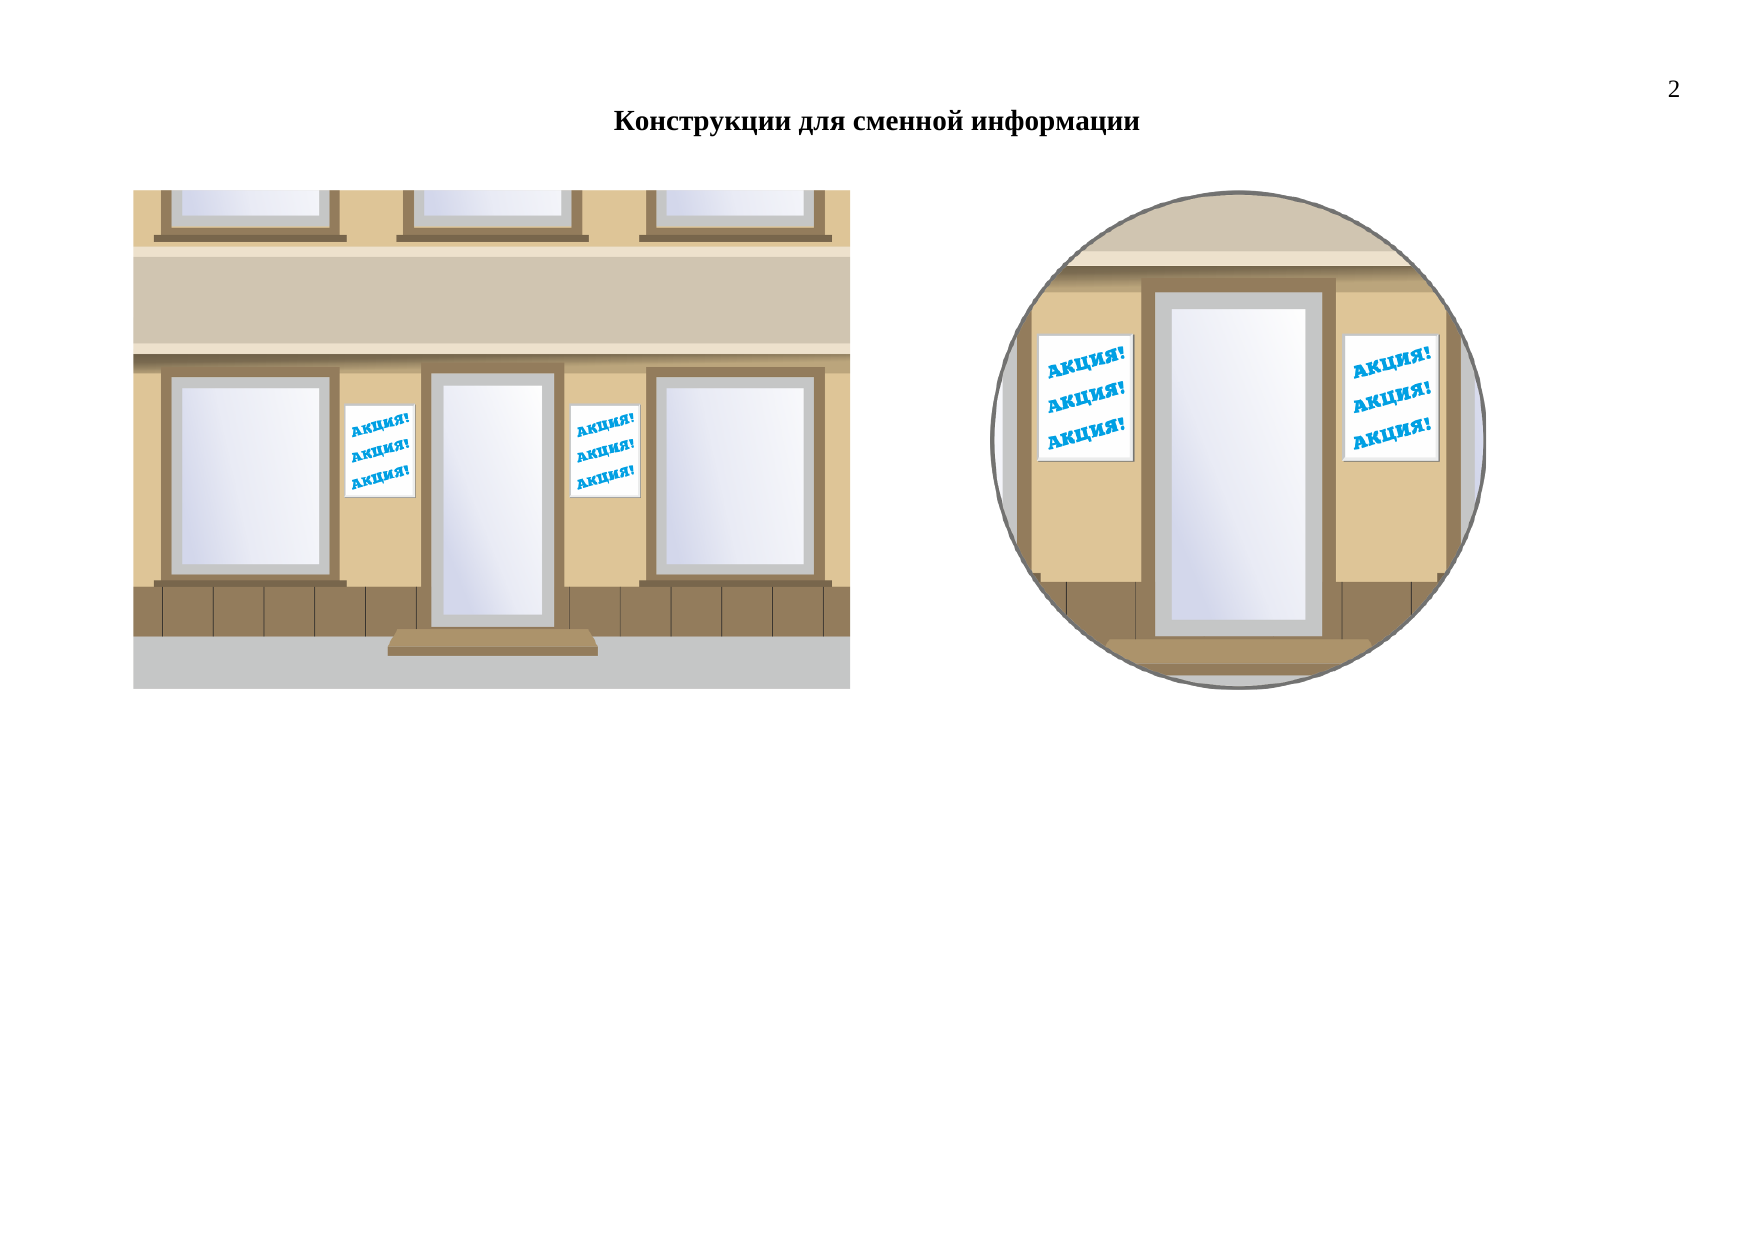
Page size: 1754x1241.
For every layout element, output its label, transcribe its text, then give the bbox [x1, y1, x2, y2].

picture [133, 190, 851, 689]
table_header [74, 191, 850, 715]
picture [990, 190, 1487, 690]
table_header [850, 191, 1626, 715]
text Конструкции для сменной информации [74, 103, 1680, 136]
